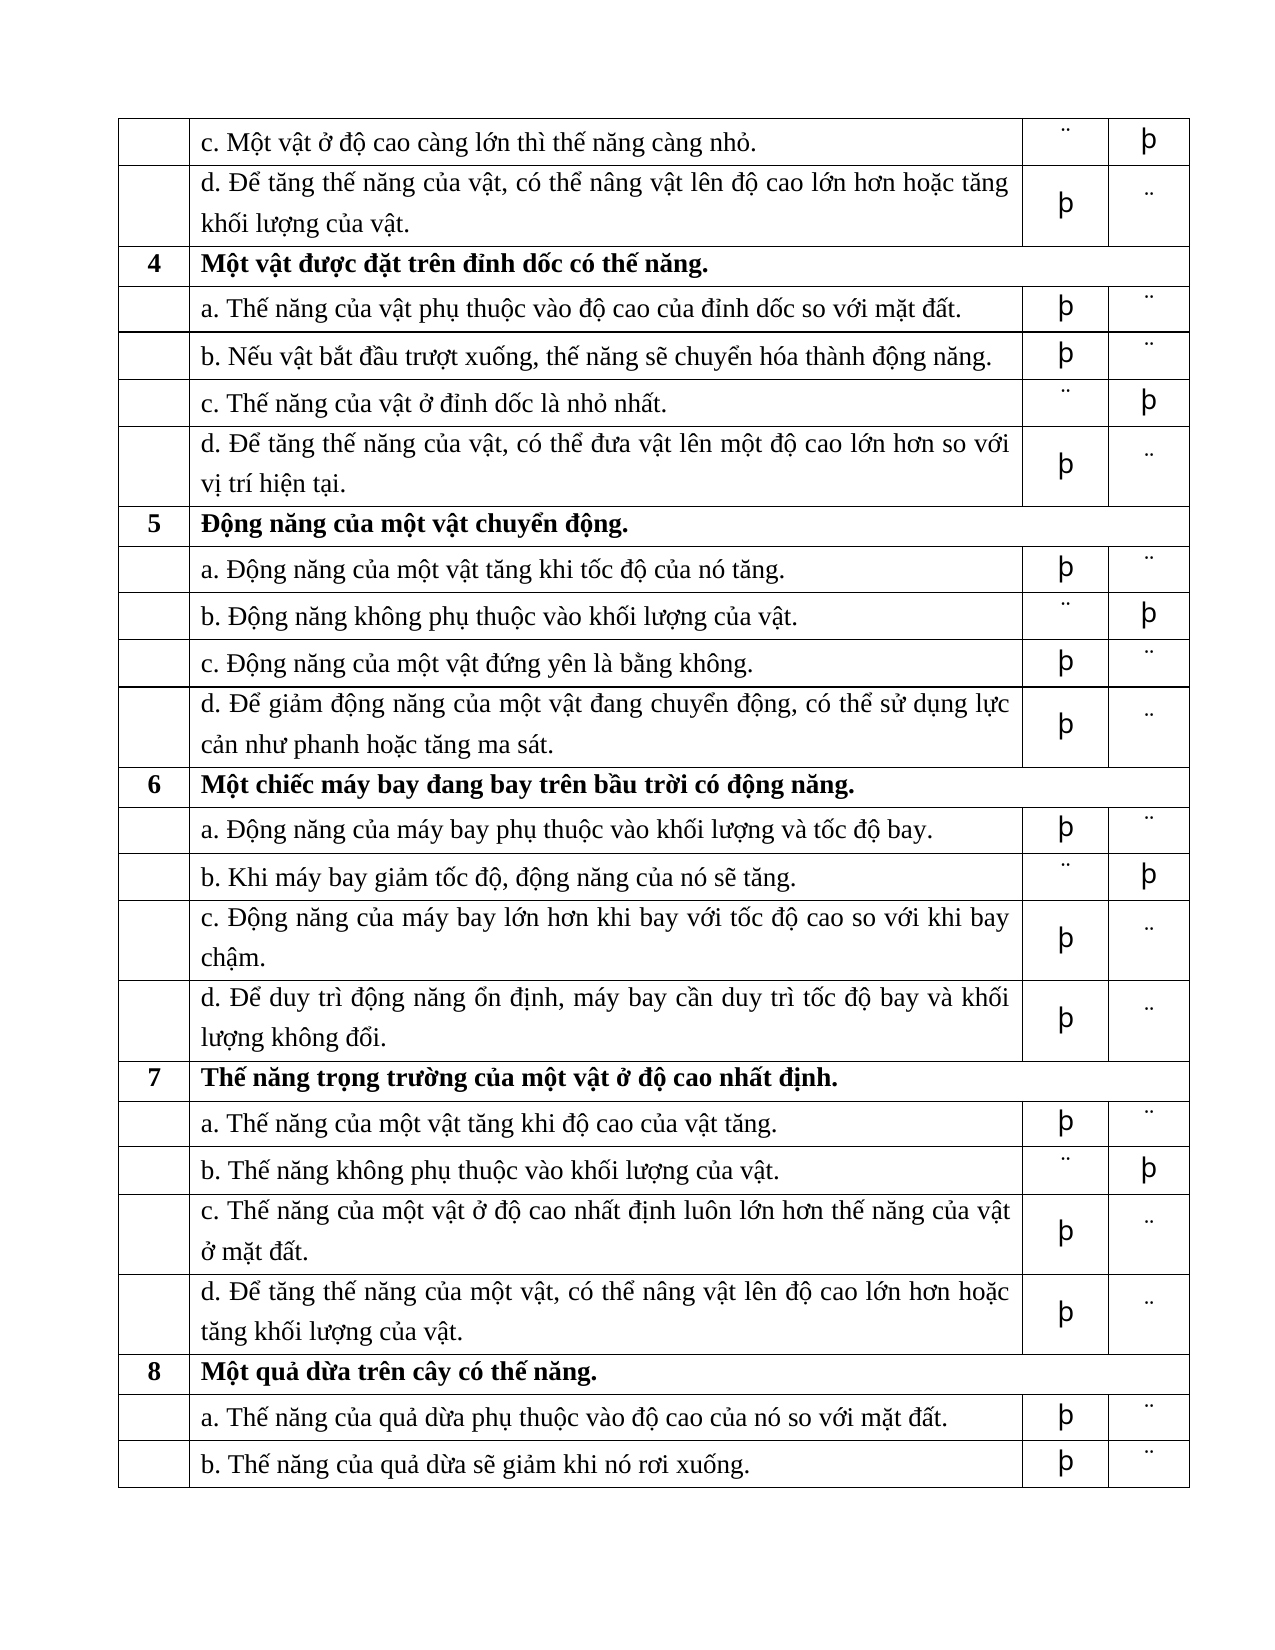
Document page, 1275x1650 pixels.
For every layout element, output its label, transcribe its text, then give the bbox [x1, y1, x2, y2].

table_cell þ [1023, 333, 1108, 379]
table_cell þ [1023, 1275, 1108, 1354]
table_cell ¨ [1023, 854, 1108, 900]
table_cell þ [1023, 1395, 1108, 1440]
table_cell ¨ [1109, 1275, 1189, 1354]
table_cell [119, 119, 189, 165]
table_cell 4 [119, 247, 189, 286]
table_cell [119, 427, 189, 506]
table_cell þ [1023, 981, 1108, 1061]
table_cell c. Thế năng của một vật ở độ cao nhất định luôn lớn hơn thế năng của vật ở mặt đất. [190, 1195, 1022, 1274]
table_cell þ [1109, 854, 1189, 900]
table_cell þ [1023, 640, 1108, 686]
table_cell ¨ [1023, 119, 1108, 165]
table_cell þ [1023, 1102, 1108, 1146]
table_cell Một chiếc máy bay đang bay trên bầu trời có động năng. [190, 768, 1189, 807]
table_cell 8 [119, 1355, 189, 1394]
table_cell [119, 287, 189, 331]
table_cell b. Khi máy bay giảm tốc độ, động năng của nó sẽ tăng. [190, 854, 1022, 900]
table_cell ¨ [1109, 640, 1189, 686]
table_cell þ [1023, 1441, 1108, 1487]
table_cell þ [1023, 166, 1108, 246]
table_cell 7 [119, 1062, 189, 1101]
table_cell ¨ [1023, 593, 1108, 639]
table_cell ¨ [1023, 1147, 1108, 1193]
table_cell b. Thế năng không phụ thuộc vào khối lượng của vật. [190, 1147, 1022, 1193]
table_cell [119, 333, 189, 379]
table_cell [119, 808, 189, 852]
table_cell þ [1023, 688, 1108, 767]
table_cell þ [1023, 287, 1108, 331]
table_cell þ [1109, 380, 1189, 426]
table_cell Một vật được đặt trên đỉnh dốc có thế năng. [190, 247, 1189, 286]
table_cell a. Thế năng của quả dừa phụ thuộc vào độ cao của nó so với mặt đất. [190, 1395, 1022, 1440]
table_cell b. Nếu vật bắt đầu trượt xuống, thế năng sẽ chuyển hóa thành động năng. [190, 333, 1022, 379]
table_cell a. Thế năng của vật phụ thuộc vào độ cao của đỉnh dốc so với mặt đất. [190, 287, 1022, 331]
table_cell þ [1023, 808, 1108, 852]
table_cell þ [1109, 593, 1189, 639]
table_cell þ [1023, 901, 1108, 980]
table_cell [119, 1275, 189, 1354]
table_cell ¨ [1109, 427, 1189, 506]
table_cell ¨ [1109, 808, 1189, 852]
table_cell þ [1109, 1147, 1189, 1193]
table_cell ¨ [1109, 287, 1189, 331]
table_cell [119, 1441, 189, 1487]
table_cell þ [1023, 427, 1108, 506]
table_cell d. Để tăng thế năng của vật, có thể đưa vật lên một độ cao lớn hơn so với vị trí hiện tại. [190, 427, 1022, 506]
table_cell d. Để duy trì động năng ổn định, máy bay cần duy trì tốc độ bay và khối lượng không đổi. [190, 981, 1022, 1061]
table_cell [119, 1102, 189, 1146]
table_cell þ [1109, 119, 1189, 165]
table_cell b. Động năng không phụ thuộc vào khối lượng của vật. [190, 593, 1022, 639]
table_cell ¨ [1109, 688, 1189, 767]
table_cell [119, 901, 189, 980]
table_cell 5 [119, 507, 189, 546]
table_cell ¨ [1109, 1395, 1189, 1440]
table_cell c. Một vật ở độ cao càng lớn thì thế năng càng nhỏ. [190, 119, 1022, 165]
table_cell [119, 981, 189, 1061]
table_cell a. Động năng của máy bay phụ thuộc vào khối lượng và tốc độ bay. [190, 808, 1022, 852]
table_cell ¨ [1109, 981, 1189, 1061]
table_cell [119, 166, 189, 246]
table_cell [119, 1395, 189, 1440]
table_cell þ [1023, 1195, 1108, 1274]
table_cell Thế năng trọng trường của một vật ở độ cao nhất định. [190, 1062, 1189, 1101]
table_cell ¨ [1023, 380, 1108, 426]
table_cell d. Để tăng thế năng của vật, có thể nâng vật lên độ cao lớn hơn hoặc tăng khối lượng của vật. [190, 166, 1022, 246]
table_cell c. Động năng của máy bay lớn hơn khi bay với tốc độ cao so với khi bay chậm. [190, 901, 1022, 980]
table_cell Động năng của một vật chuyển động. [190, 507, 1189, 546]
table_cell [119, 640, 189, 686]
table_cell d. Để giảm động năng của một vật đang chuyển động, có thể sử dụng lực cản như phanh hoặc tăng ma sát. [190, 688, 1022, 767]
table_cell [119, 854, 189, 900]
table_cell ¨ [1109, 333, 1189, 379]
table_cell [119, 547, 189, 592]
table_cell [119, 1195, 189, 1274]
table_cell þ [1023, 547, 1108, 592]
table_cell [119, 380, 189, 426]
table_cell ¨ [1109, 547, 1189, 592]
table_cell ¨ [1109, 1195, 1189, 1274]
table_cell a. Thế năng của một vật tăng khi độ cao của vật tăng. [190, 1102, 1022, 1146]
table_cell [119, 1147, 189, 1193]
table_cell ¨ [1109, 1441, 1189, 1487]
table_cell [119, 688, 189, 767]
table_cell b. Thế năng của quả dừa sẽ giảm khi nó rơi xuống. [190, 1441, 1022, 1487]
table_cell c. Thế năng của vật ở đỉnh dốc là nhỏ nhất. [190, 380, 1022, 426]
table_cell Một quả dừa trên cây có thế năng. [190, 1355, 1189, 1394]
table_cell a. Động năng của một vật tăng khi tốc độ của nó tăng. [190, 547, 1022, 592]
table_cell ¨ [1109, 166, 1189, 246]
table_cell 6 [119, 768, 189, 807]
table_cell c. Động năng của một vật đứng yên là bằng không. [190, 640, 1022, 686]
table_cell ¨ [1109, 1102, 1189, 1146]
table_cell d. Để tăng thế năng của một vật, có thể nâng vật lên độ cao lớn hơn hoặc tăng khối lượng của vật. [190, 1275, 1022, 1354]
table_cell [119, 593, 189, 639]
table_cell ¨ [1109, 901, 1189, 980]
